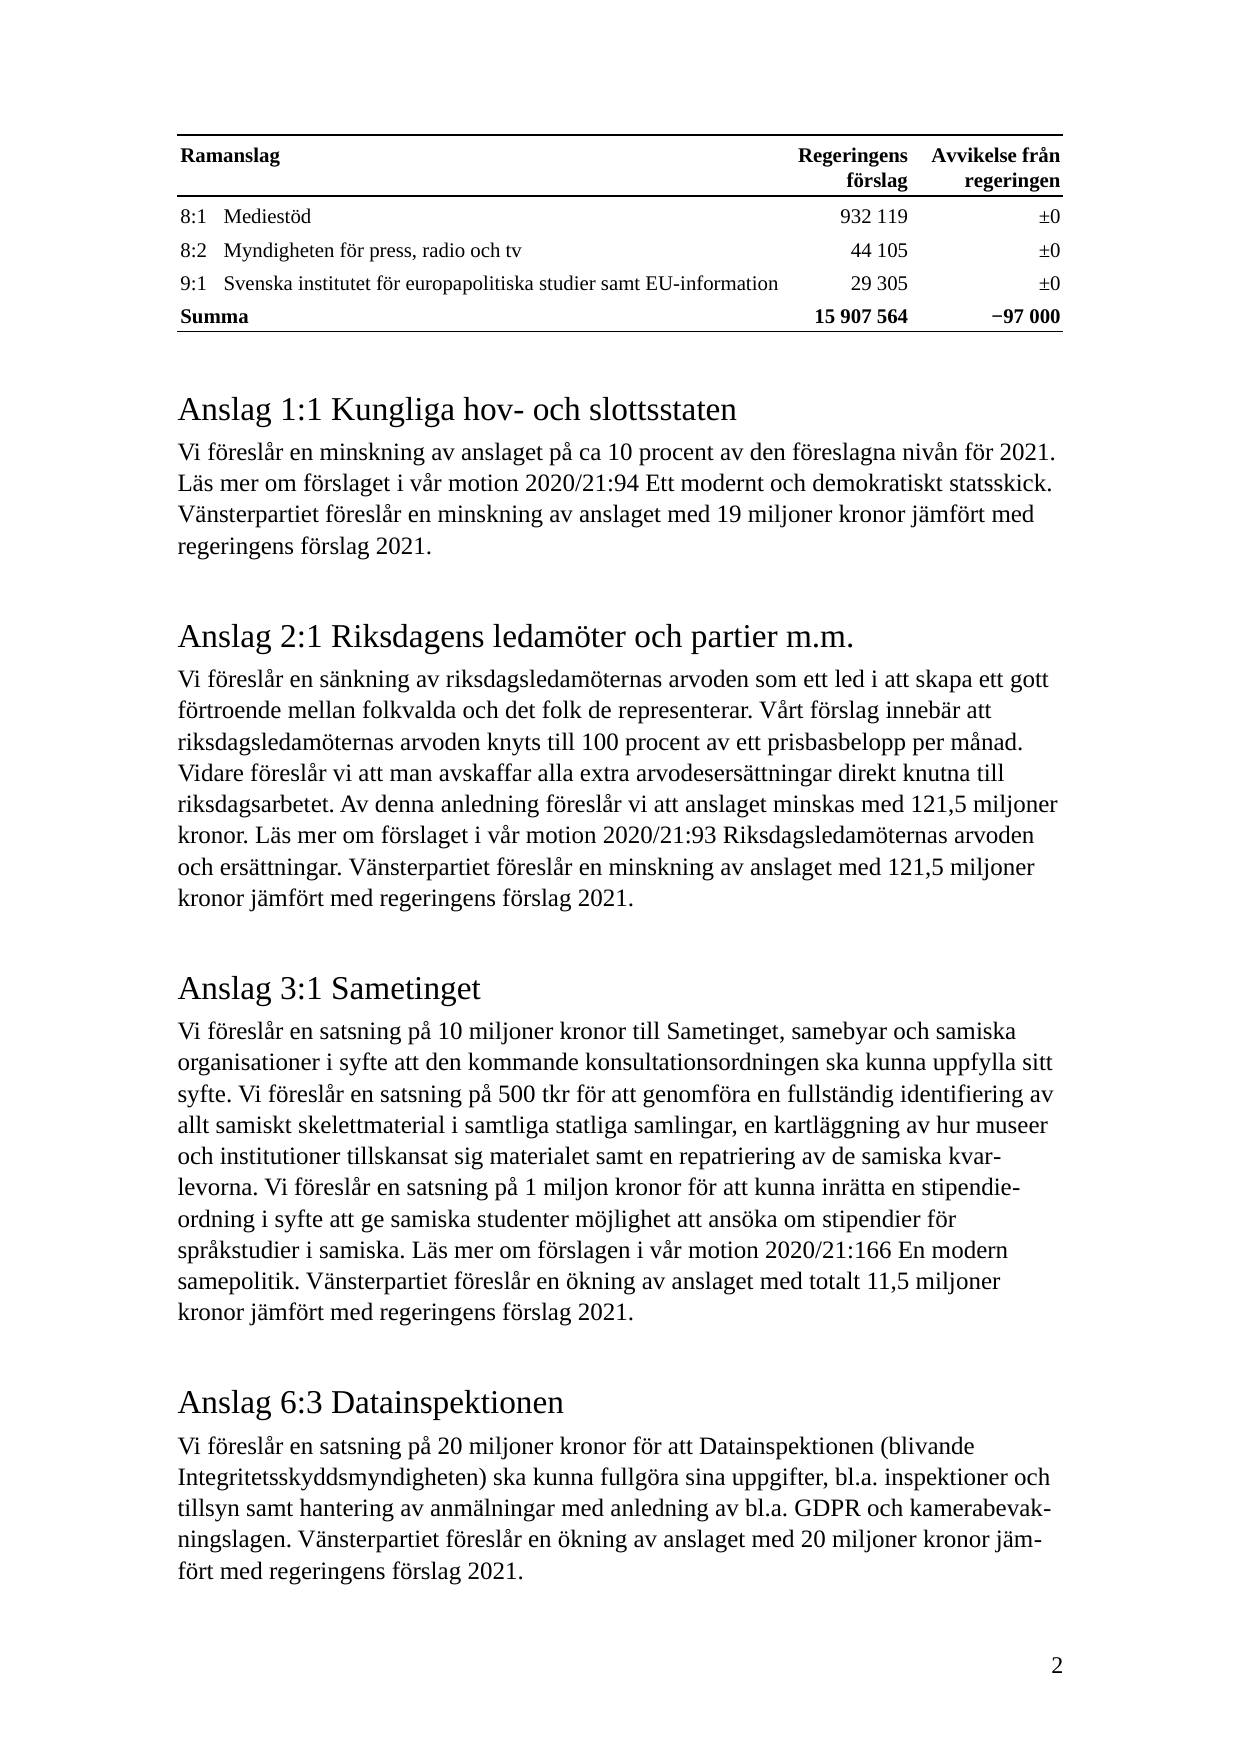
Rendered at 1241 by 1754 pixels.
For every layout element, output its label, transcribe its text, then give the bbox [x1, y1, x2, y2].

table_cell Mediestöd [220, 197, 783, 229]
table_cell 8:2 [177, 229, 220, 262]
table_cell 29 305 [783, 262, 911, 295]
subtitle Anslag 6:3 Datainspektionen [177, 1389, 1063, 1420]
text Vi föreslår en satsning på 20 miljoner kronor för att Datainspektionen (blivande Integritetsskyddsmyndigheten) ska kunna fullgöra sina uppgifter, bl.a. inspektioner och tillsyn samt hantering av anmälningar med anledning av bl.a. GDPR och kamerabevakningslagen. Vänsterpartiet föreslår en ökning av anslaget med 20 miljoner kronor jämfört med regeringens förslag 2021. [177, 1428, 1063, 1584]
text Vi föreslår en satsning på 10 miljoner kronor till Sametinget, samebyar och samiska organisationer i syfte att den kommande konsultationsordningen ska kunna uppfylla sitt syfte. Vi föreslår en satsning på 500 tkr för att genomföra en fullständig identifiering av allt samiskt skelettmaterial i samtliga statliga samlingar, en kartläggning av hur museer och institutioner tillskansat sig materialet samt en repatriering av de samiska kvarlevorna. Vi föreslår en satsning på 1 miljon kronor för att kunna inrätta en stipendieordning i syfte att ge samiska studenter möjlighet att ansöka om stipendier för språkstudier i samiska. Läs mer om förslagen i vår motion 2020/21:166 En modern samepolitik. Vänsterpartiet föreslår en ökning av anslaget med totalt 11,5 miljoner kronor jämfört med regeringens förslag 2021. [177, 1014, 1063, 1326]
text Vi föreslår en minskning av anslaget på ca 10 procent av den föreslagna nivån för 2021. Läs mer om förslaget i vår motion 2020/21:94 Ett modernt och demokratiskt statsskick. Vänsterpartiet föreslår en minskning av anslaget med 19 miljoner kronor jämfört med regeringens förslag 2021. [177, 434, 1063, 559]
table_cell Myndigheten för press, radio och tv [220, 229, 783, 262]
table_header Regeringens förslag [783, 136, 911, 195]
table_header Ramanslag [177, 136, 783, 195]
text Vi föreslår en sänkning av riksdagsledamöternas arvoden som ett led i att skapa ett gott förtroende mellan folkvalda och det folk de representerar. Vårt förslag innebär att riksdagsledamöternas arvoden knyts till 100 procent av ett prisbasbelopp per månad. Vidare föreslår vi att man avskaffar alla extra arvodesersättningar direkt knutna till riksdagsarbetet. Av denna anledning föreslår vi att anslaget minskas med 121,5 miljoner kronor. Läs mer om förslaget i vår motion 2020/21:93 Riksdagsledamöternas arvoden och ersättningar. Vänsterpartiet föreslår en minskning av anslaget med 121,5 miljoner kronor jämfört med regeringens förslag 2021. [177, 662, 1063, 912]
table_cell ±0 [911, 262, 1063, 295]
table_cell Svenska institutet för europapolitiska studier samt EU-information [220, 262, 783, 295]
table_cell 8:1 [177, 197, 220, 229]
subtitle Anslag 1:1 Kungliga hov- och slottsstaten [177, 395, 1063, 426]
table_cell ±0 [911, 197, 1063, 229]
table_header Avvikelse från regeringen [911, 136, 1063, 195]
subtitle Anslag 2:1 Riksdagens ledamöter och partier m.m. [177, 622, 1063, 653]
table_cell 932 119 [783, 197, 911, 229]
table_cell Summa [177, 295, 783, 331]
subtitle Anslag 3:1 Sametinget [177, 974, 1063, 1005]
table_cell 15 907 564 [783, 295, 911, 331]
table_cell 9:1 [177, 262, 220, 295]
table_cell −97 000 [911, 295, 1063, 331]
table_cell ±0 [911, 229, 1063, 262]
table_cell 44 105 [783, 229, 911, 262]
